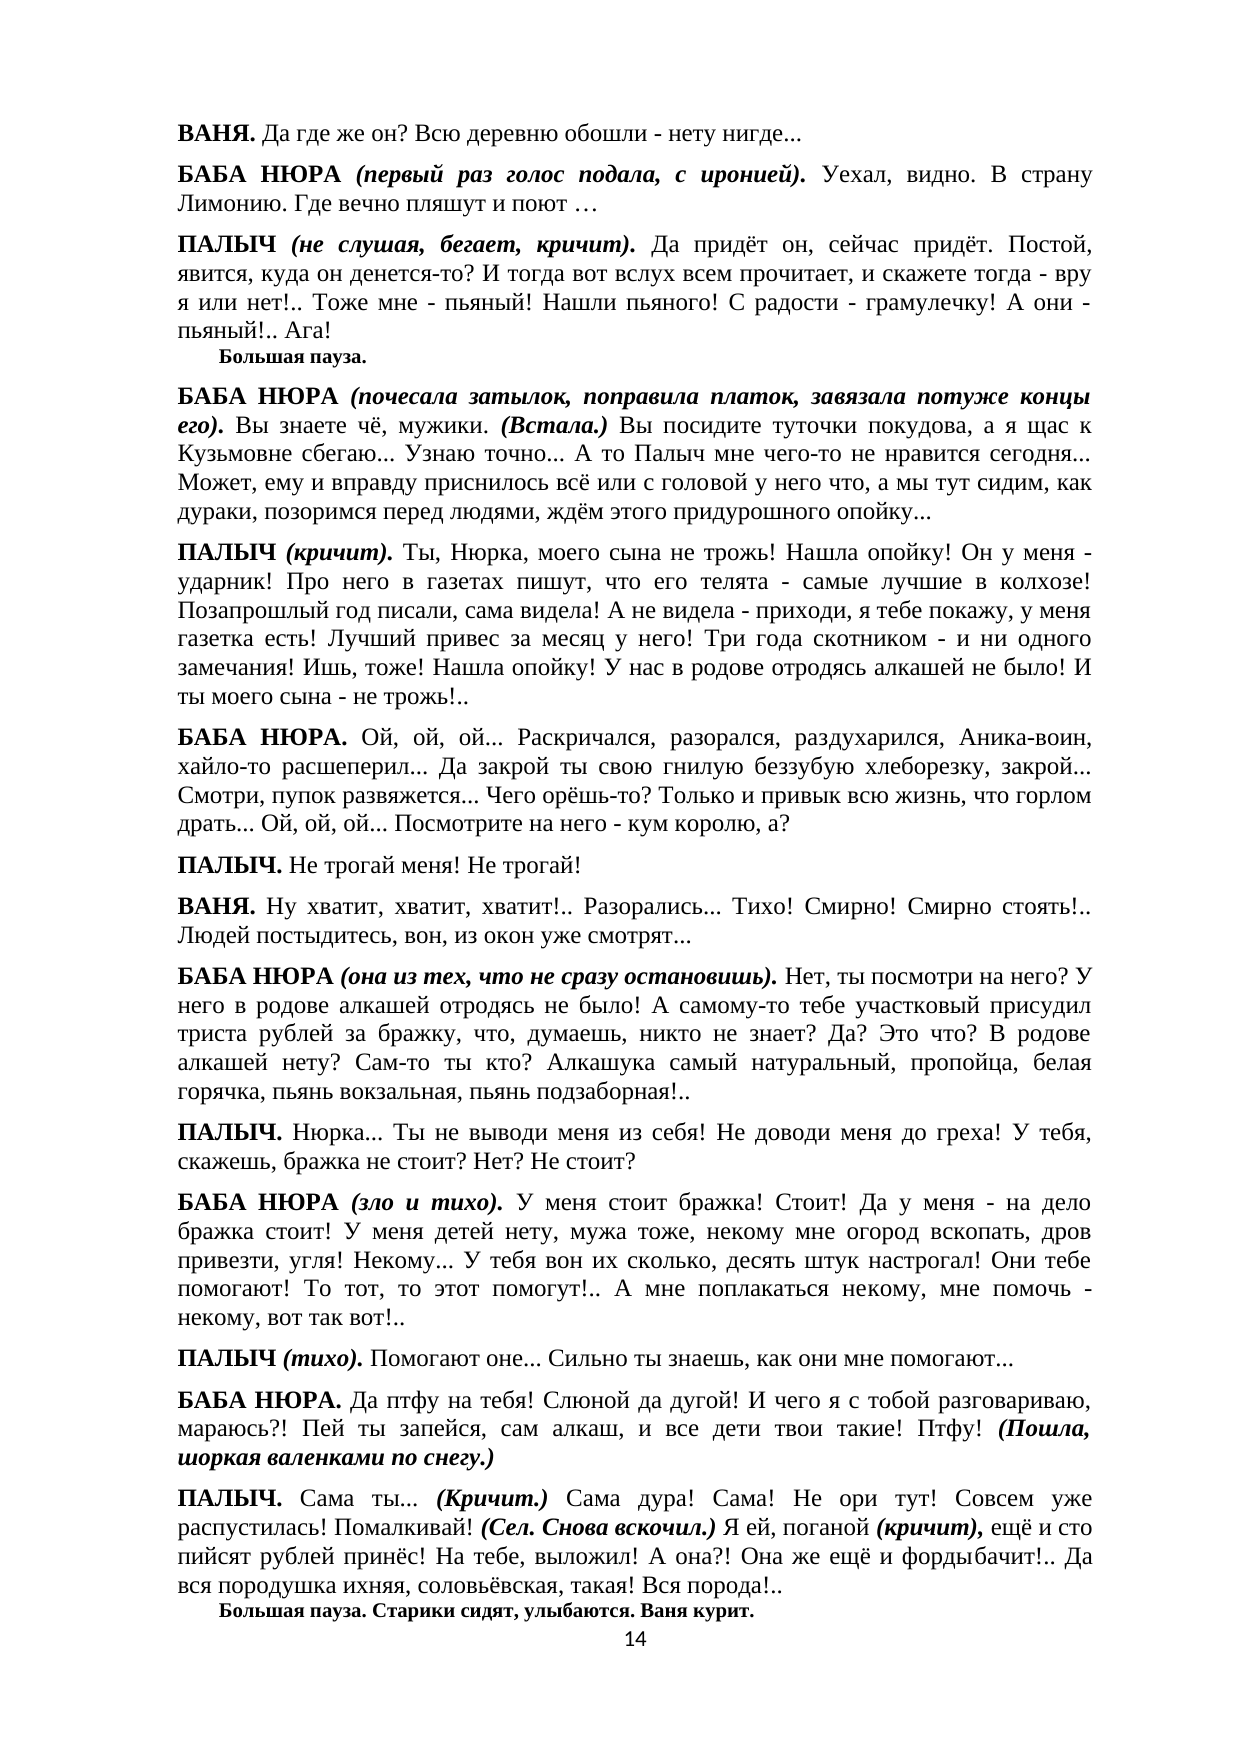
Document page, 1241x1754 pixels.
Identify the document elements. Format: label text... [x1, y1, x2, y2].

text ПАЛЫЧ (кричит). Ты, Нюрка, моего сына не трожь! Нашла опойку! Он у меня - ударник! Про него в газетах пишут, что его телята - самые лучшие в колхозе! Позапрошлый год писали, сама видела! А не видела - приходи, я тебе покажу, у меня газетка есть! Лучший привес за месяц у него! Три года скотником - и ни одного замечания! Ишь, тоже! Нашла опойку! У нас в родове отродясь алкашей не было! И ты моего сына - не трожь!.. [177, 537, 1093, 710]
text Большая пауза. Старики сидят, улыбаются. Ваня курит. [218, 1598, 1093, 1622]
text ВАНЯ. Да где же он? Всю деревню обошли - нету нигде... [177, 118, 1093, 147]
text Большая пауза. [218, 344, 1093, 368]
text ВАНЯ. Ну хватит, хватит, хватит!.. Разорались... Тихо! Смирно! Смирно стоять!.. Людей постыдитесь, вон, из окон уже смотрят... [177, 891, 1093, 948]
text ПАЛЫЧ (тихо). Помогают оне... Сильно ты знаешь, как они мне помогают... [177, 1343, 1093, 1372]
text ПАЛЫЧ (не слушая, бегает, кричит). Да придёт он, сейчас придёт. Постой, явится, куда он денется-то? И тогда вот вслух всем прочитает, и скажете тогда - вру я или нет!.. Тоже мне - пьяный! Нашли пьяного! С радости - грамулечку! А они - пьяный!.. Ага! [177, 229, 1093, 344]
text БАБА НЮРА (она из тех, что не сразу остановишь). Нет, ты посмотри на него? У него в родове алкашей отродясь не было! А самому-то тебе участковый присудил триста рублей за бражку, что, думаешь, никто не знает? Да? Это что? В родове алкашей нету? Сам-то ты кто? Алкашука самый натуральный, пропойца, белая горячка, пьянь вокзальная, пьянь подзаборная!.. [177, 961, 1093, 1105]
text БАБА НЮРА (почесала затылок, поправила платок, завязала потуже концы его). Вы знаете чё, мужики. (Встала.) Вы посидите туточки покудова, а я щас к Кузьмовне сбегаю... Узнаю точно... А то Палыч мне чего-то не нравится сегодня... Может, ему и вправду приснилось всё или с головой у него что, а мы тут сидим, как дураки, позоримся перед людями, ждём этого придурошного опойку... [177, 381, 1093, 525]
text БАБА НЮРА (зло и тихо). У меня стоит бражка! Стоит! Да у меня - на дело бражка стоит! У меня детей нету, мужа тоже, некому мне огород вскопать, дров привезти, угля! Некому... У тебя вон их сколько, десять штук настрогал! Они тебе помогают! То тот, то этот помогут!.. А мне поплакаться некому, мне помочь - некому, вот так вот!.. [177, 1187, 1093, 1331]
text БАБА НЮРА. Ой, ой, ой... Раскричался, разорался, раздухарился, Аника-воин, хайло-то расшеперил... Да закрой ты свою гнилую беззубую хлеборезку, закрой... Смотри, пупок развяжется... Чего орёшь-то? Только и привык всю жизнь, что горлом драть... Ой, ой, ой... Посмотрите на него - кум королю, а? [177, 722, 1093, 837]
text БАБА НЮРА. Да птфу на тебя! Слюной да дугой! И чего я с тобой разговариваю, мараюсь?! Пей ты запейся, сам алкаш, и все дети твои такие! Птфу! (Пошла, шоркая валенками по снегу.) [177, 1385, 1093, 1471]
text БАБА НЮРА (первый раз голос подала, с иронией). Уехал, видно. В страну Лимонию. Где вечно пляшут и поют … [177, 159, 1093, 217]
text ПАЛЫЧ. Не трогай меня! Не трогай! [177, 850, 1093, 878]
text ПАЛЫЧ. Сама ты... (Кричит.) Сама дура! Сама! Не ори тут! Совсем уже распустилась! Помалкивай! (Сел. Снова вскочил.) Я ей, поганой (кричит), ещё и сто пийсят рублей принёс! На тебе, выложил! А она?! Она же ещё и фордыбачит!.. Да вся породушка ихняя, соловьёвская, такая! Вся порода!.. [177, 1483, 1093, 1598]
text ПАЛЫЧ. Нюрка... Ты не выводи меня из себя! Не доводи меня до греха! У тебя, скажешь, бражка не стоит? Нет? Не стоит? [177, 1117, 1093, 1175]
